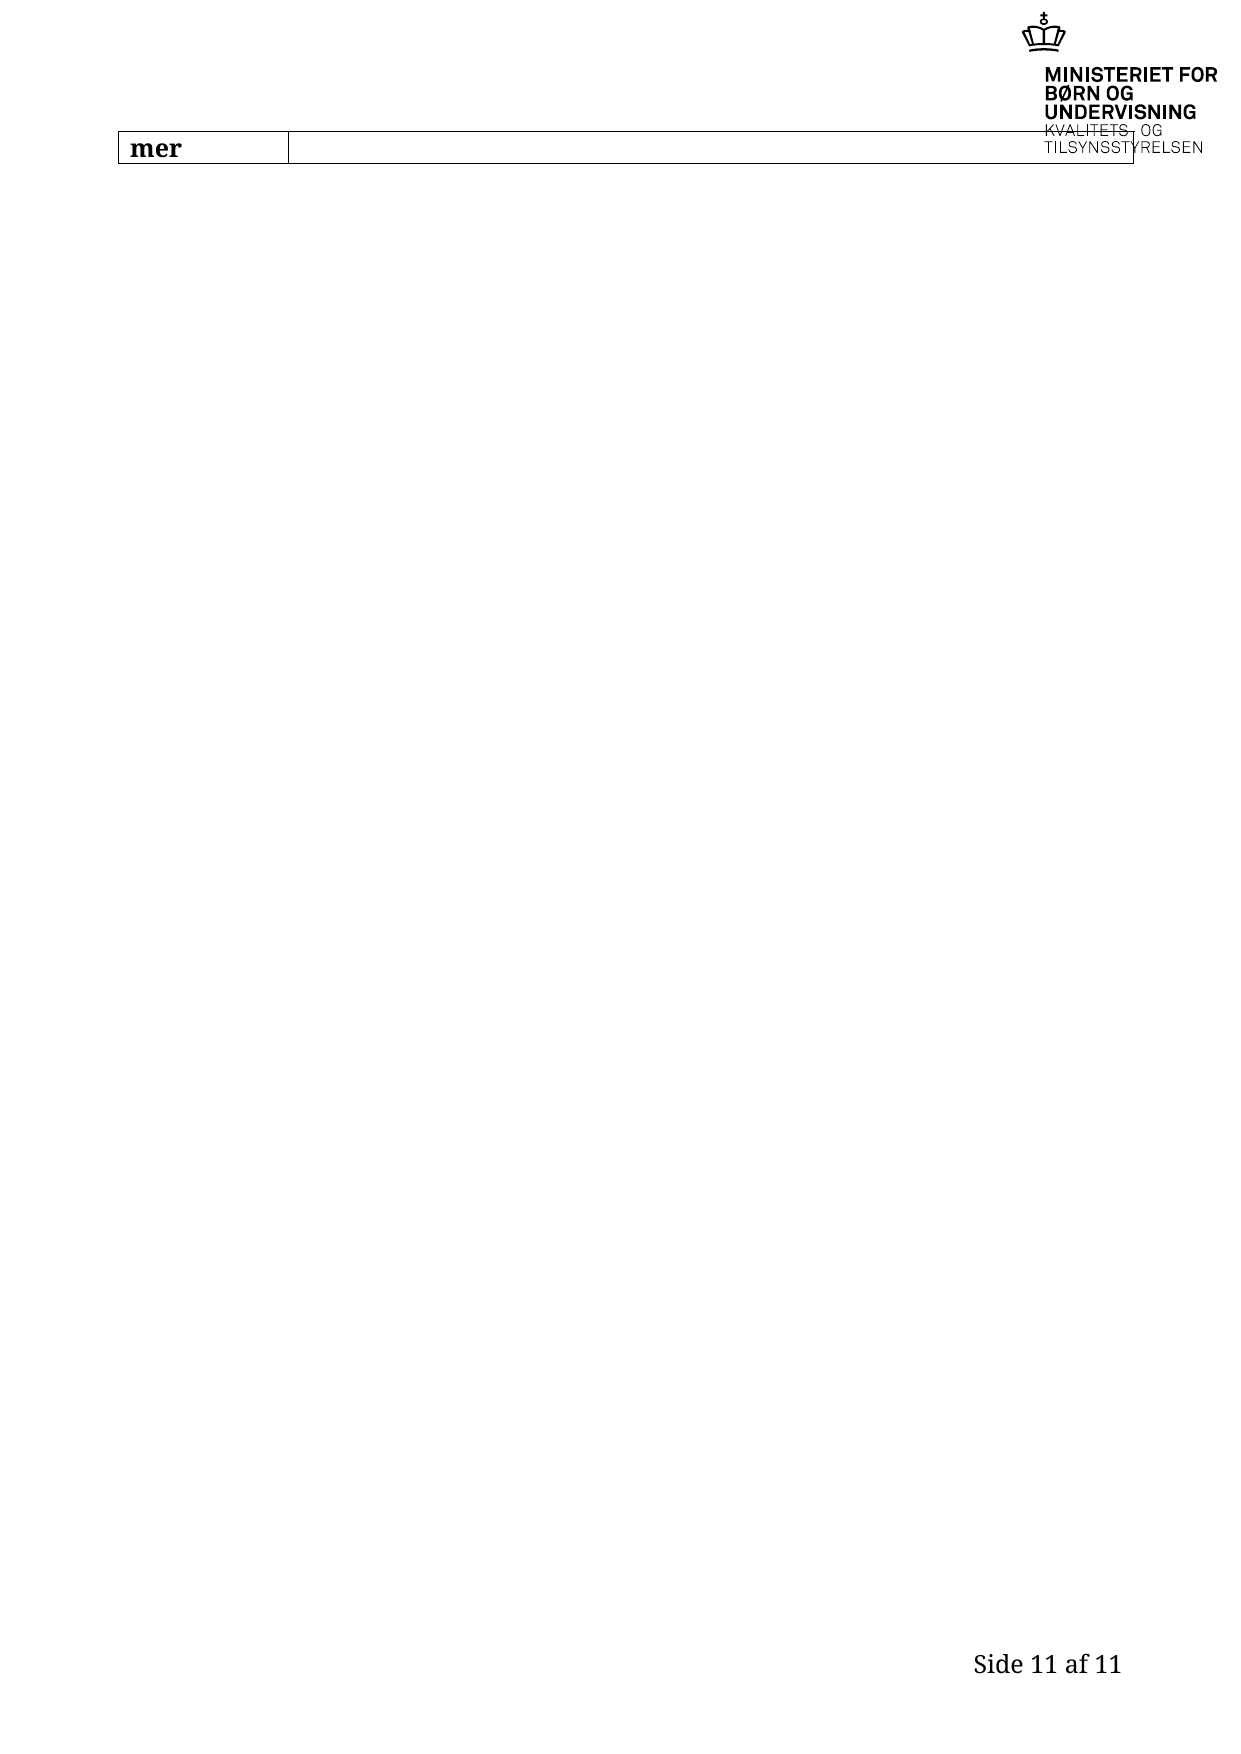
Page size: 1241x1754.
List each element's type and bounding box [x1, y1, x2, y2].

table_cell [289, 132, 1133, 163]
table_cell [119, 132, 288, 163]
